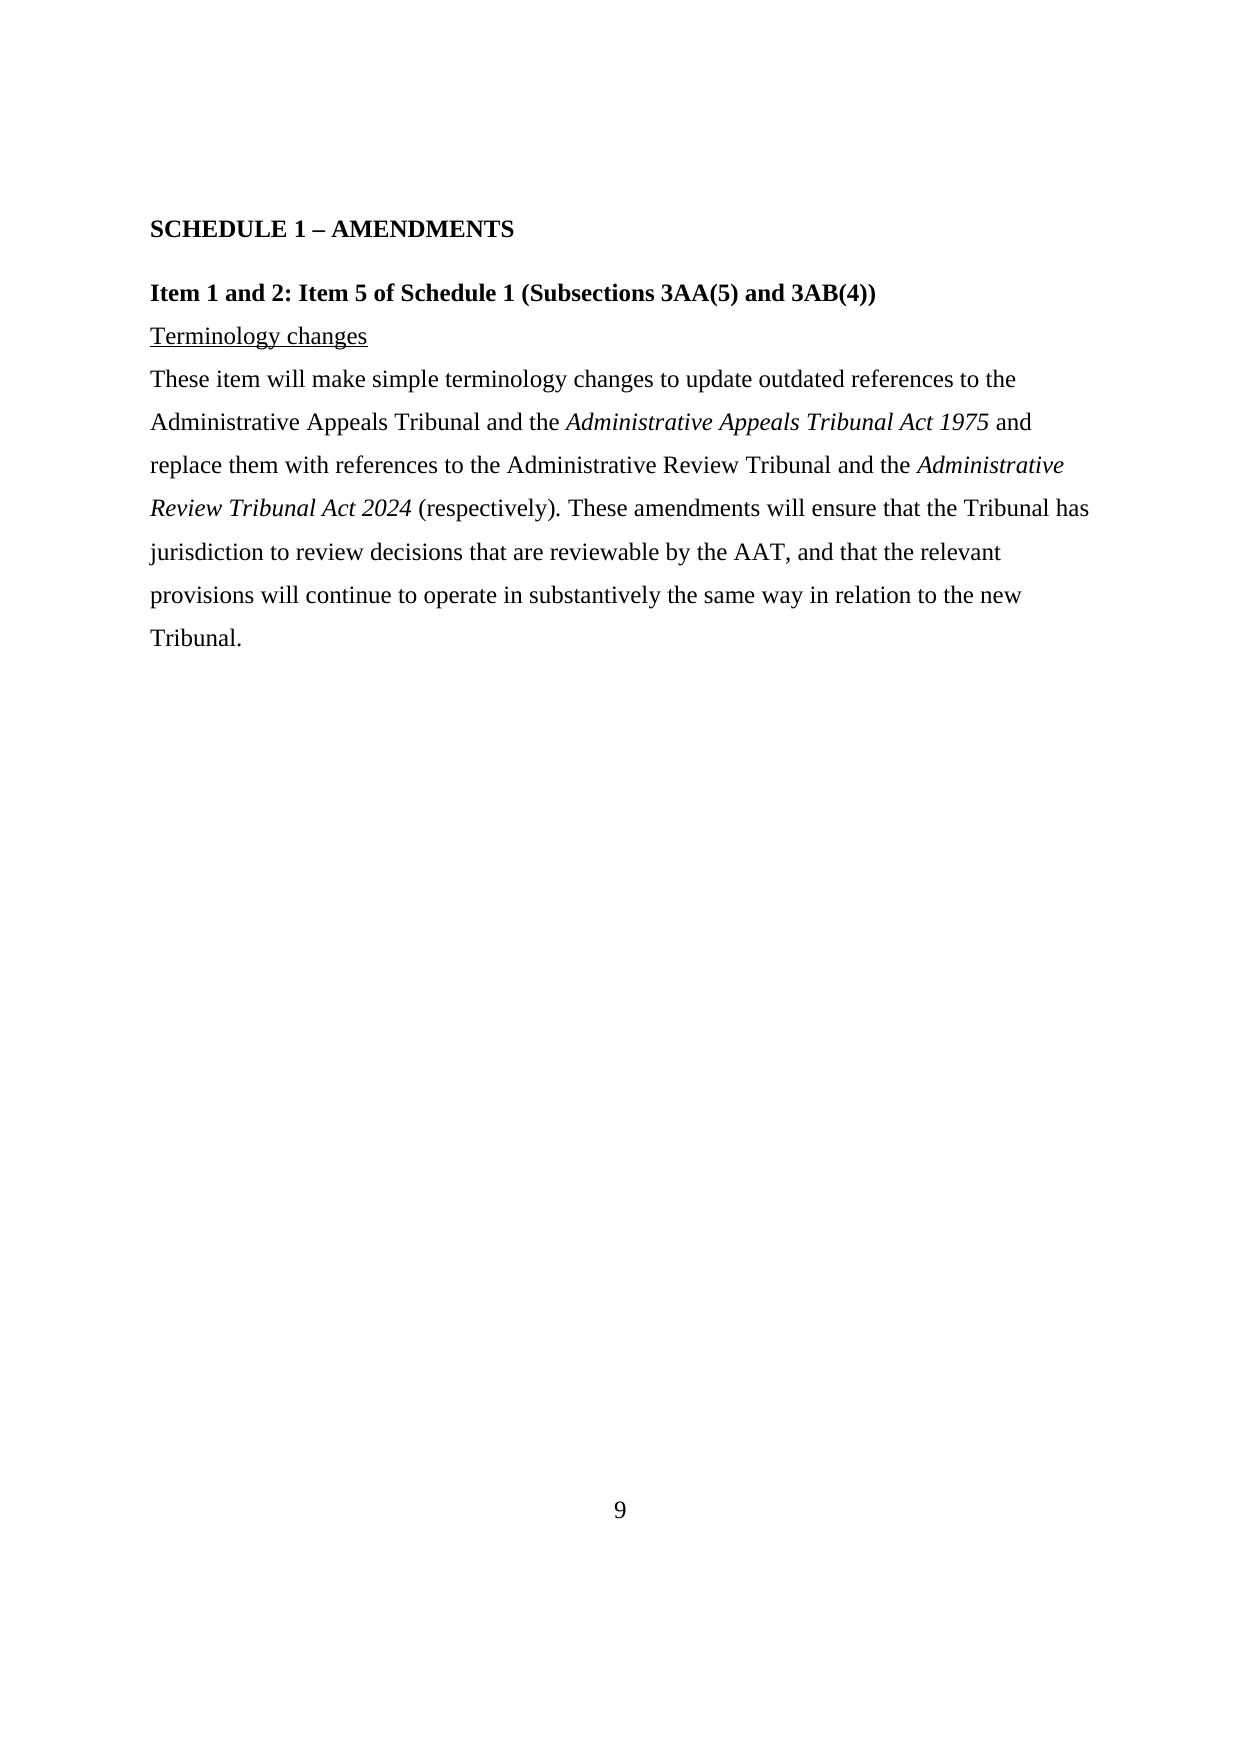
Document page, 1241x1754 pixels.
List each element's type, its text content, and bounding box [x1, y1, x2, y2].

subtitle Item 1 and 2: Item 5 of Schedule 1 (Subsections 3AA(5) and 3AB(4)) [150, 278, 1090, 307]
subtitle Schedule 1 – Amendments [150, 214, 1090, 243]
text These item will make simple terminology changes to update outdated references to the Administrative Appeals Tribunal and the Administrative Appeals Tribunal Act 1975 and replace them with references to the Administrative Review Tribunal and the Administrative Review Tribunal Act 2024 (respectively). These amendments will ensure that the Tribunal has jurisdiction to review decisions that are reviewable by the AAT, and that the relevant provisions will continue to operate in substantively the same way in relation to the new Tribunal. [150, 364, 1090, 652]
subtitle Terminology changes [150, 321, 1090, 350]
